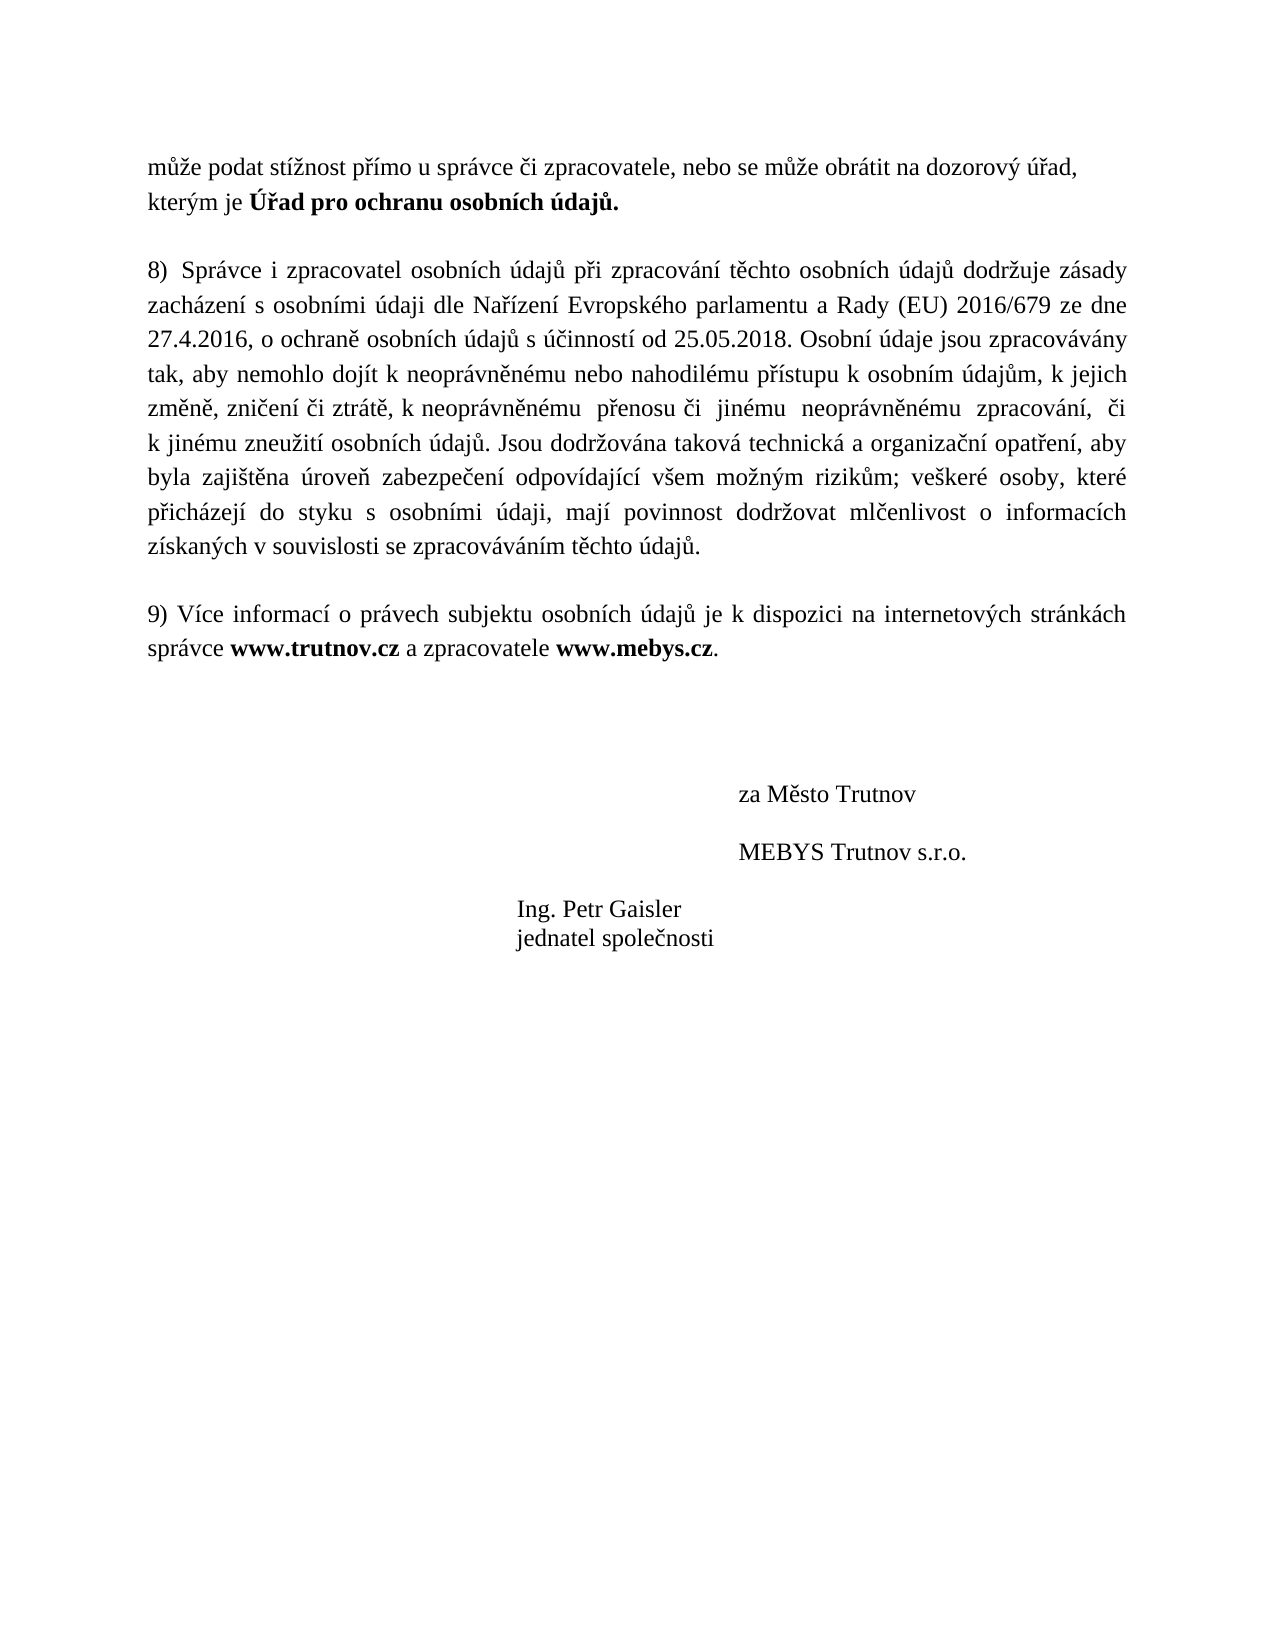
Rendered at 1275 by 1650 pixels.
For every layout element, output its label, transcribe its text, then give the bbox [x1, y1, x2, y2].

text Ing. Petr Gaisler [517, 894, 1139, 923]
text jednatel společnosti [516, 923, 1139, 952]
list Správce i zpracovatel osobních údajů při zpracování těchto osobních údajů dodržuje zásady zacházení s osobními údaji dle Nařízení Evropského parlamentu a Rady (EU) 2016/679 ze dne 27.4.2016, o ochraně osobních údajů s účinností od 25.05.2018. Osobní údaje jsou zpracovávány tak, aby nemohlo dojít k neoprávněnému nebo nahodilému přístupu k osobním údajům, k jejich změně, zničení či ztrátě, k neoprávněnému přenosu či jinému neoprávněnému zpracování, či k jinému zneužití osobních údajů. Jsou dodržována taková technická a organizační opatření, aby byla zajištěna úroveň zabezpečení odpovídající všem možným rizikům; veškeré osoby, které přicházejí do styku s osobními údaji, mají povinnost dodržovat mlčenlivost o informacích získaných v souvislosti se zpracováváním těchto údajů. [147, 256, 1128, 560]
list Více informací o právech subjektu osobních údajů je k dispozici na internetových stránkách správce www.trutnov.cz a zpracovatele www.mebys.cz. [147, 599, 1127, 662]
text za Město Trutnov MEBYS Trutnov s.r.o. [738, 779, 969, 865]
text může podat stížnost přímo u správce či zpracovatele, nebo se může obrátit na dozorový úřad, kterým je Úřad pro ochranu osobních údajů. [147, 152, 1113, 216]
